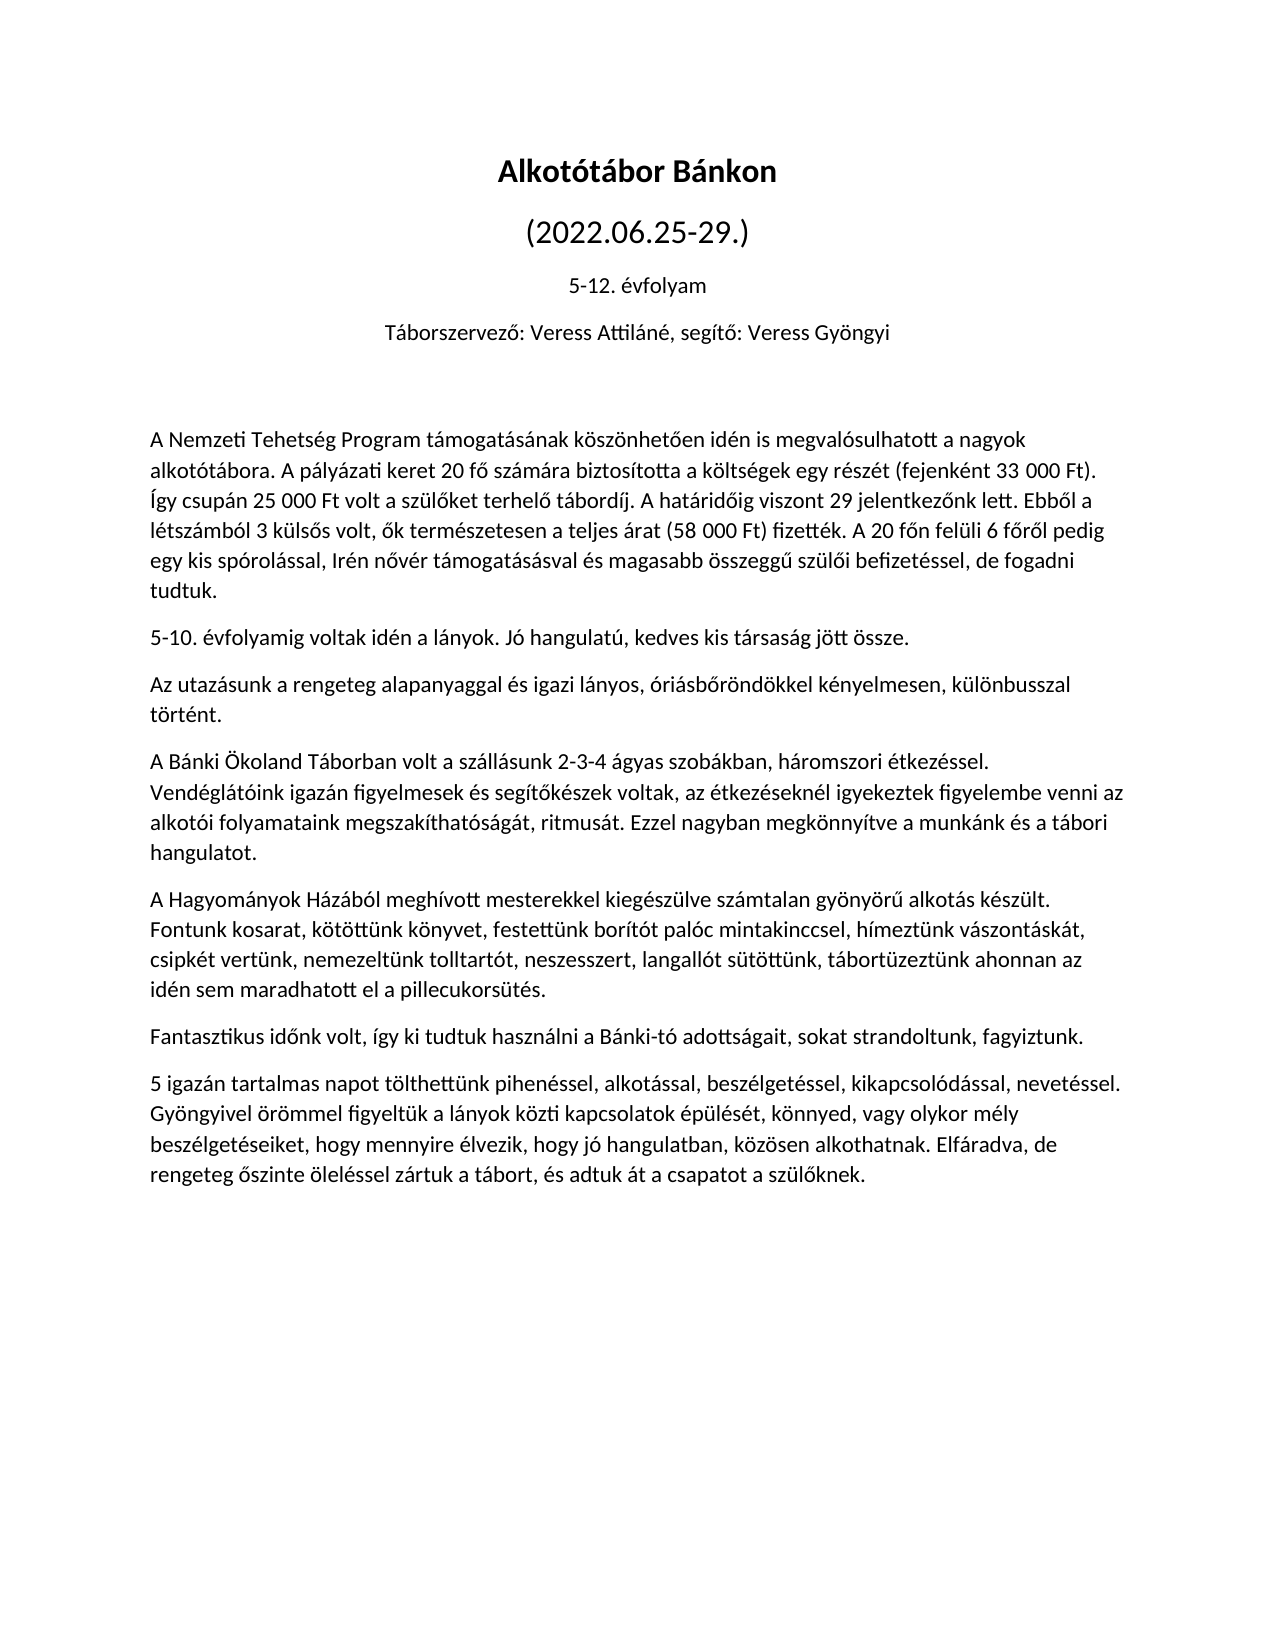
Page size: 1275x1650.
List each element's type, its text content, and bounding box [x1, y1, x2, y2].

text (2022.06.25-29.) [150, 211, 1125, 251]
text Az utazásunk a rengeteg alapanyaggal és igazi lányos, óriásbőröndökkel kényelmesen, különbusszal történt. [150, 670, 1125, 729]
text 5-12. évfolyam [150, 271, 1125, 299]
text A Nemzeti Tehetség Program támogatásának köszönhetően idén is megvalósulhatott a nagyok alkotótábora. A pályázati keret 20 fő számára biztosította a költségek egy részét (fejenként 33 000 Ft). Így csupán 25 000 Ft volt a szülőket terhelő tábordíj. A határidőig viszont 29 jelentkezőnk lett. Ebből a létszámból 3 külsős volt, ők természetesen a teljes árat (58 000 Ft) fizették. A 20 főn felüli 6 főről pedig egy kis spórolással, Irén nővér támogatásásval és magasabb összeggű szülői befizetéssel, de fogadni tudtuk. [150, 426, 1125, 605]
text Fantasztikus időnk volt, így ki tudtuk használni a Bánki-tó adottságait, sokat strandoltunk, fagyiztunk. [150, 1022, 1125, 1051]
text A Bánki Ökoland Táborban volt a szállásunk 2-3-4 ágyas szobákban, háromszori étkezéssel. Vendéglátóink igazán figyelmesek és segítőkészek voltak, az étkezéseknél igyekeztek figyelembe venni az alkotói folyamataink megszakíthatóságát, ritmusát. Ezzel nagyban megkönnyítve a munkánk és a tábori hangulatot. [150, 747, 1125, 866]
text A Hagyományok Házából meghívott mesterekkel kiegészülve számtalan gyönyörű alkotás készült. Fontunk kosarat, kötöttünk könyvet, festettünk borítót palóc mintakinccsel, hímeztünk vászontáskát, csipkét vertünk, nemezeltünk tolltartót, neszesszert, langallót sütöttünk, tábortüzeztünk ahonnan az idén sem maradhatott el a pillecukorsütés. [150, 885, 1125, 1004]
text 5-10. évfolyamig voltak idén a lányok. Jó hangulatú, kedves kis társaság jött össze. [150, 623, 1125, 652]
text Táborszervező: Veress Attiláné, segítő: Veress Gyöngyi [150, 318, 1125, 346]
text 5 igazán tartalmas napot tölthettünk pihenéssel, alkotással, beszélgetéssel, kikapcsolódással, nevetéssel. Gyöngyivel örömmel figyeltük a lányok közti kapcsolatok épülését, könnyed, vagy olykor mély beszélgetéseiket, hogy mennyire élvezik, hogy jó hangulatban, közösen alkothatnak. Elfáradva, de rengeteg őszinte öleléssel zártuk a tábort, és adtuk át a csapatot a szülőknek. [150, 1069, 1125, 1188]
text Alkotótábor Bánkon [150, 150, 1125, 191]
